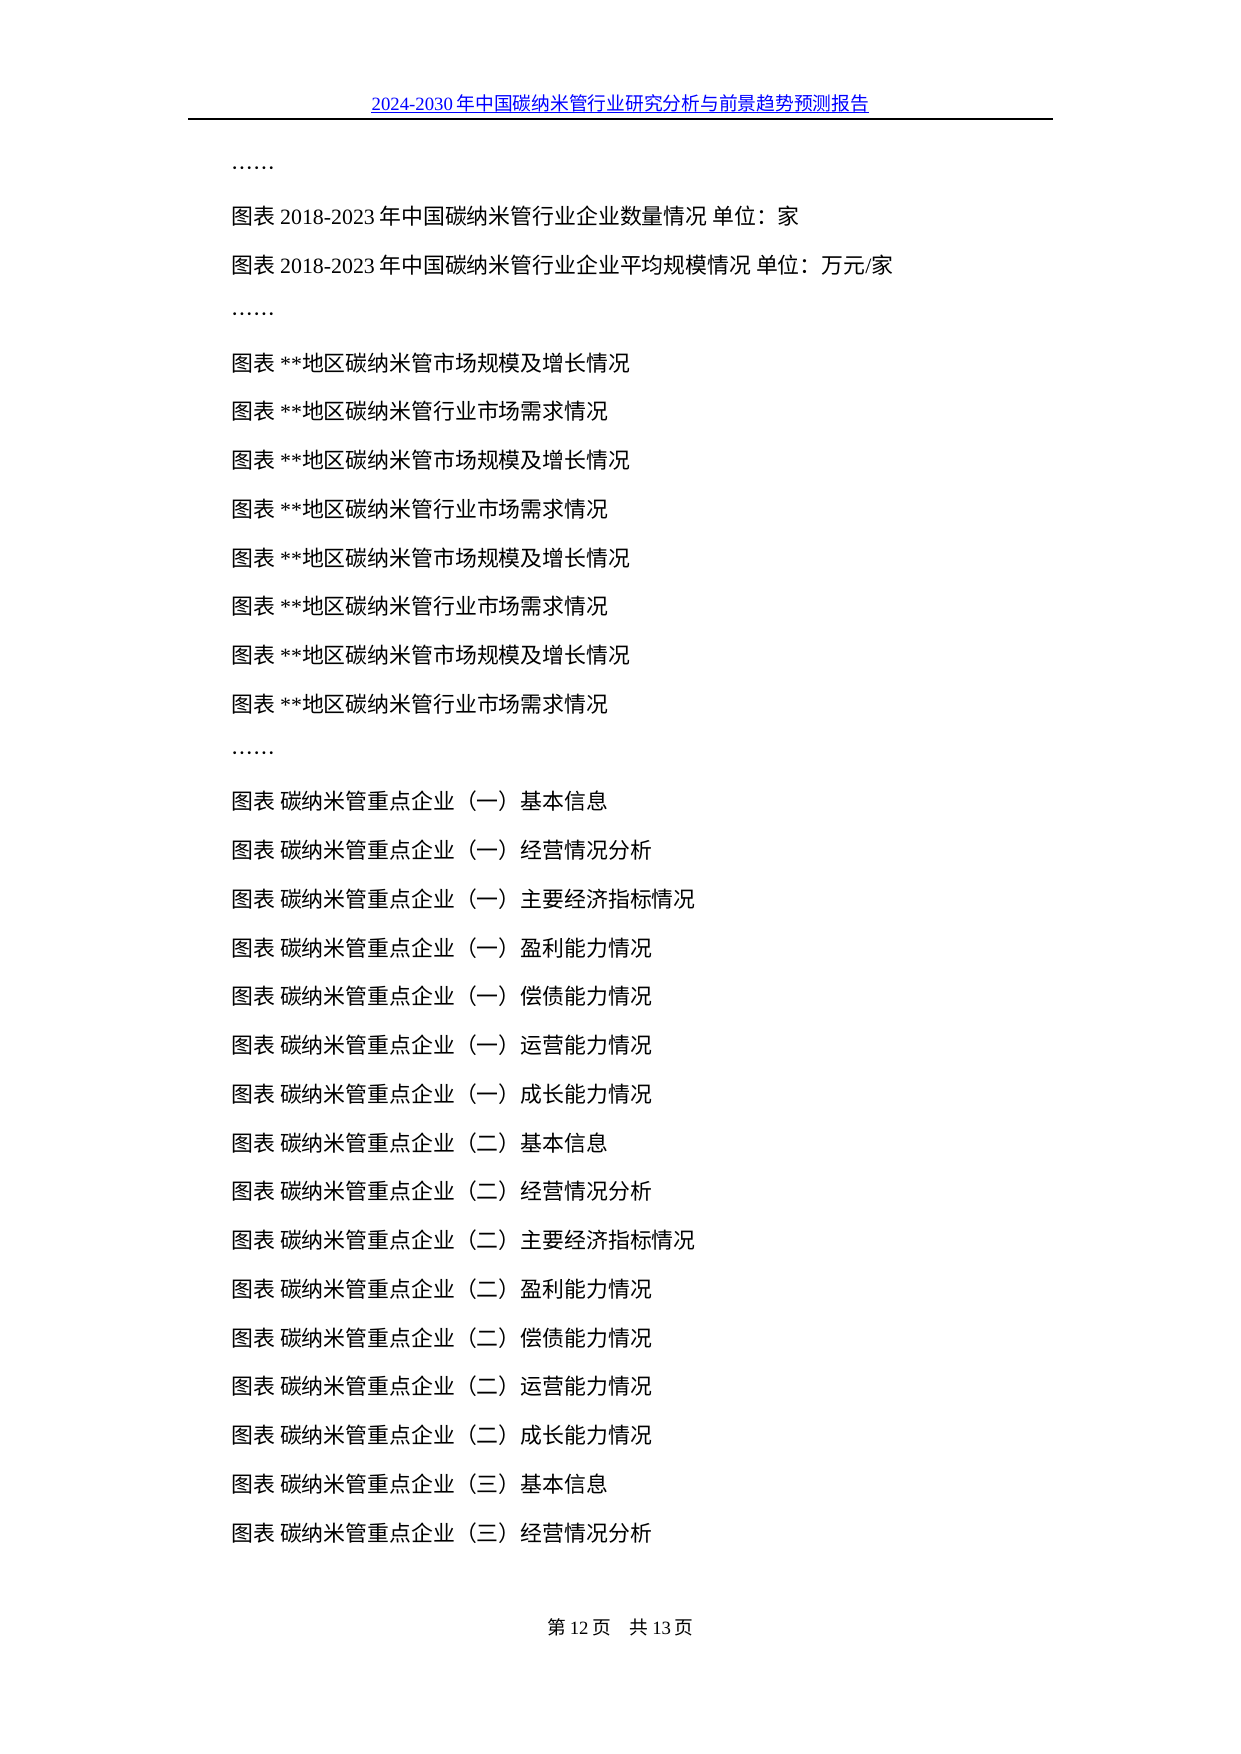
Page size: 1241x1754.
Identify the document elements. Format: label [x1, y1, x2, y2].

text [187, 150, 1053, 1548]
